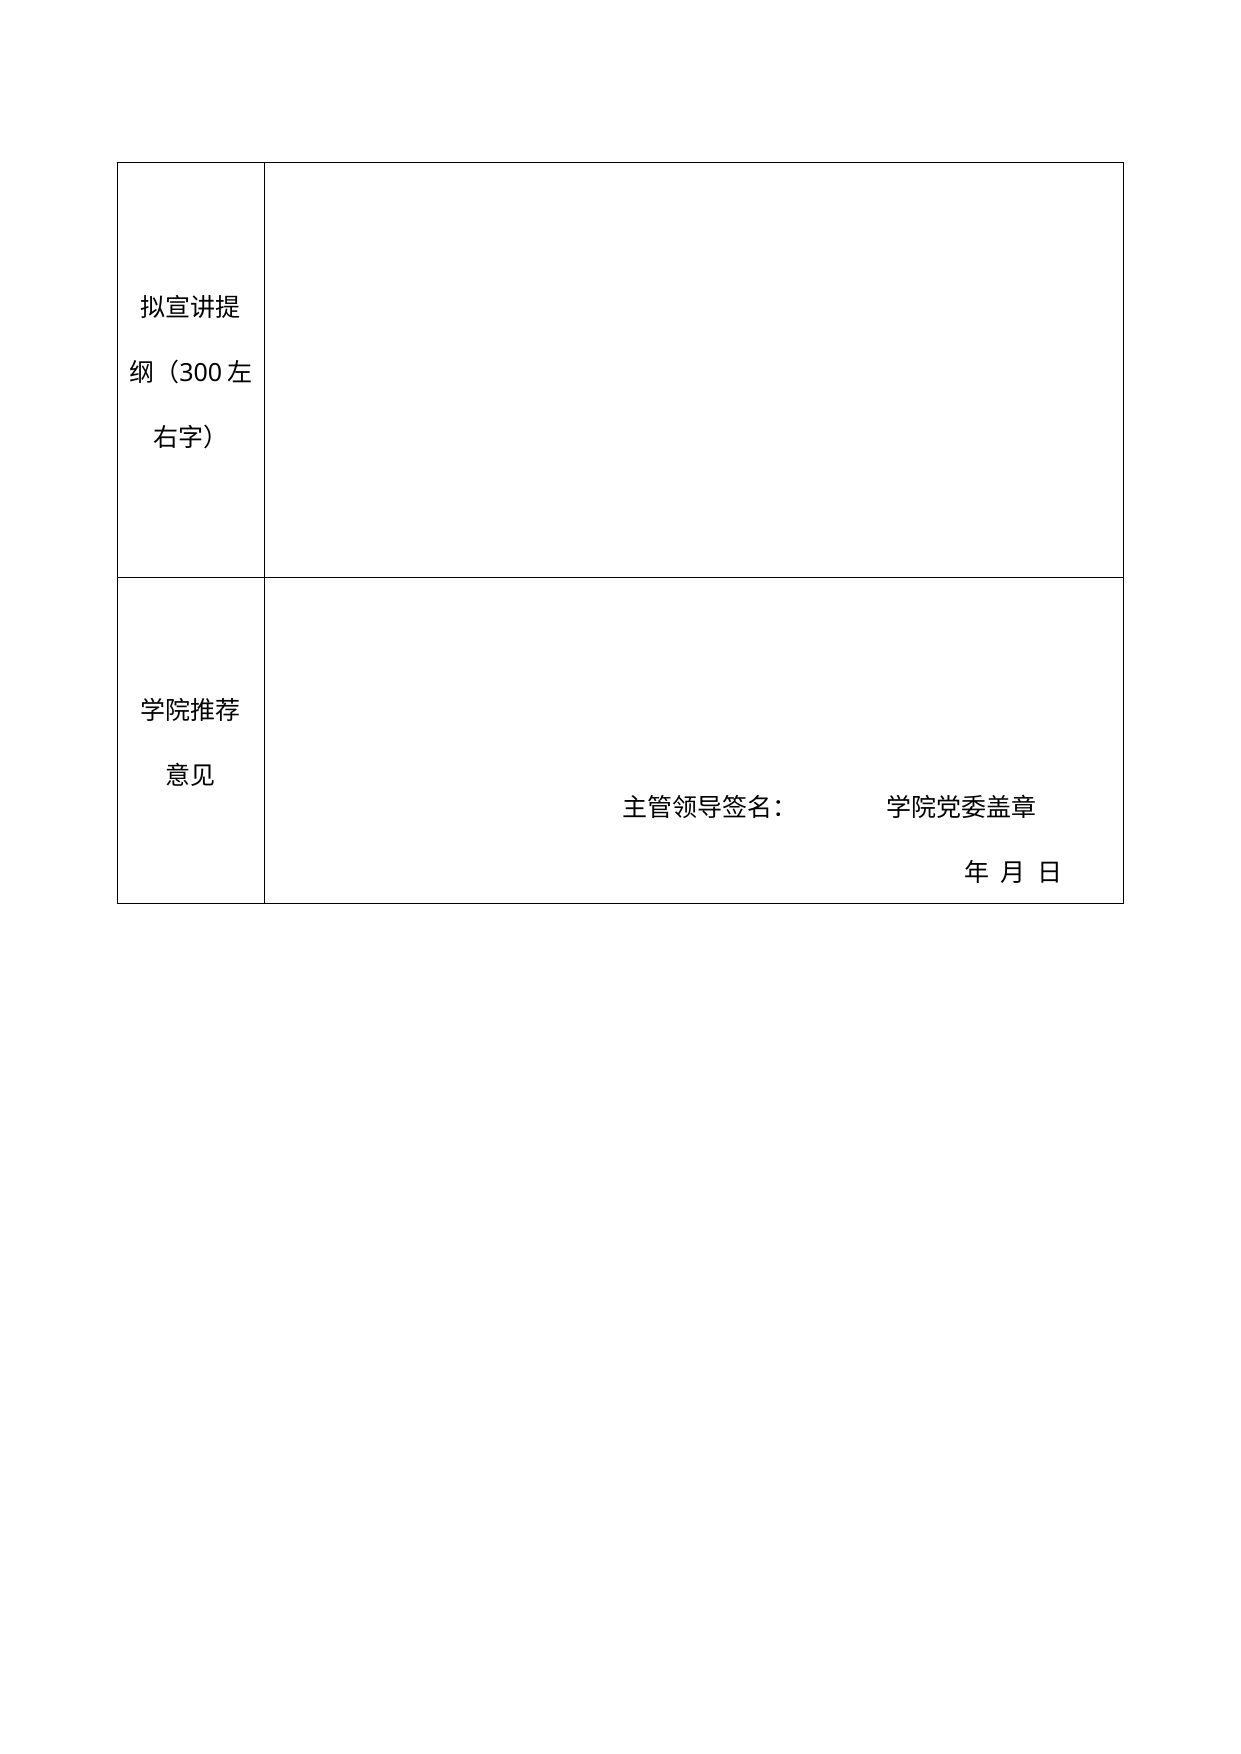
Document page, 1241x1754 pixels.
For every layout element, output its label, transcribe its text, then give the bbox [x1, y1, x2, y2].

table_cell 拟宣讲提纲（300左右字） [118, 163, 264, 577]
table_cell 主管领导签名： 学院党委盖章 年 月 日 [265, 578, 1123, 903]
table_cell [265, 163, 1123, 577]
table_cell 学院推荐意见 [118, 578, 264, 903]
